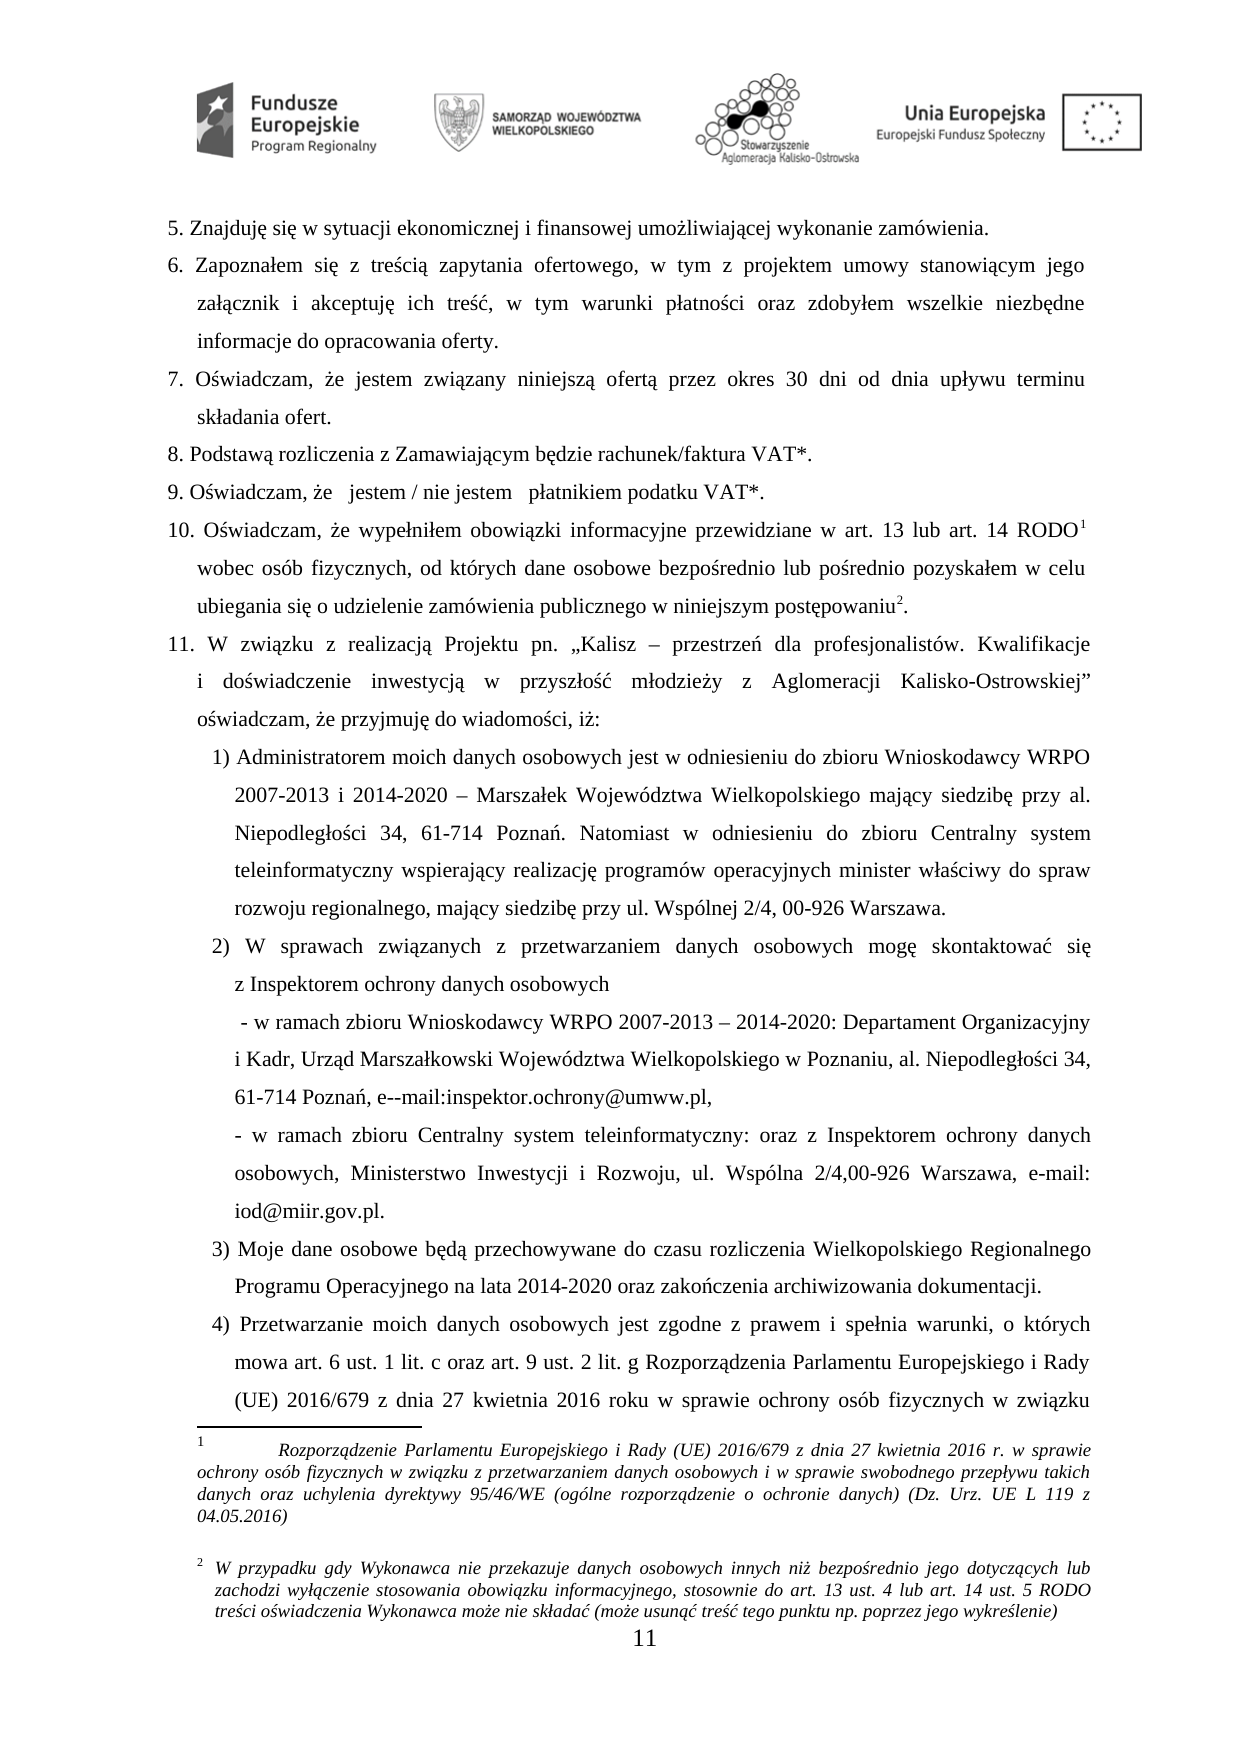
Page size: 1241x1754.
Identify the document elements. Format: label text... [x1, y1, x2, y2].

text 9. Oświadczam, że jestem / nie jestem płatnikiem podatku VAT*. [167, 479, 1086, 504]
picture [196, 73, 1142, 165]
text 8. Podstawą rozliczenia z Zamawiającym będzie rachunek/faktura VAT*. [167, 441, 1092, 467]
text - w ramach zbioru Centralny system teleinformatyczny: oraz z Inspektorem ochrony danych osobowych, Ministerstwo Inwestycji i Rozwoju, ul. Wspólna 2/4,00-926 Warszawa, e-mail: iod@miir.gov.pl. [234, 1122, 1092, 1223]
text 5. Znajduję się w sytuacji ekonomicznej i finansowej umożliwiającej wykonanie zamówienia. [167, 214, 1092, 240]
text 2) W sprawach związanych z przetwarzaniem danych osobowych mogę skontaktować się z Inspektorem ochrony danych osobowych [212, 933, 1092, 996]
text 6. Zapoznałem się z treścią zapytania ofertowego, w tym z projektem umowy stanowiącym jego załącznik i akceptuję ich treść, w tym warunki płatności oraz zdobyłem wszelkie niezbędne informacje do opracowania oferty. [167, 252, 1086, 353]
text 7. Oświadczam, że jestem związany niniejszą ofertą przez okres 30 dni od dnia upływu terminu składania ofert. [167, 366, 1086, 429]
text 3) Moje dane osobowe będą przechowywane do czasu rozliczenia Wielkopolskiego Regionalnego Programu Operacyjnego na lata 2014-2020 oraz zakończenia archiwizowania dokumentacji. [212, 1236, 1092, 1298]
text 1) Administratorem moich danych osobowych jest w odniesieniu do zbioru Wnioskodawcy WRPO 2007-2013 i 2014-2020 – Marszałek Województwa Wielkopolskiego mający siedzibę przy al. Niepodległości 34, 61-714 Poznań. Natomiast w odniesieniu do zbioru Centralny system teleinformatyczny wspierający realizację programów operacyjnych minister właściwy do spraw rozwoju regionalnego, mający siedzibę przy ul. Wspólnej 2/4, 00-926 Warszawa. [212, 744, 1092, 920]
text - w ramach zbioru Wnioskodawcy WRPO 2007-2013 – 2014-2020: Departament Organizacyjny i Kadr, Urząd Marszałkowski Województwa Wielkopolskiego w Poznaniu, al. Niepodległości 34, 61-714 Poznań, e--mail:inspektor.ochrony@umww.pl, [234, 1009, 1092, 1109]
text 10. Oświadczam, że wypełniłem obowiązki informacyjne przewidziane w art. 13 lub art. 14 RODO wobec osób fizycznych, od których dane osobowe bezpośrednio lub pośrednio pozyskałem w celu ubiegania się o udzielenie zamówienia publicznego w niniejszym postępowaniu. [167, 517, 1086, 618]
text 11. W związku z realizacją Projektu pn. „Kalisz – przestrzeń dla profesjonalistów. Kwalifikacje i doświadczenie inwestycją w przyszłość młodzieży z Aglomeracji Kalisko-Ostrowskiej” oświadczam, że przyjmuję do wiadomości, iż: [167, 631, 1092, 731]
